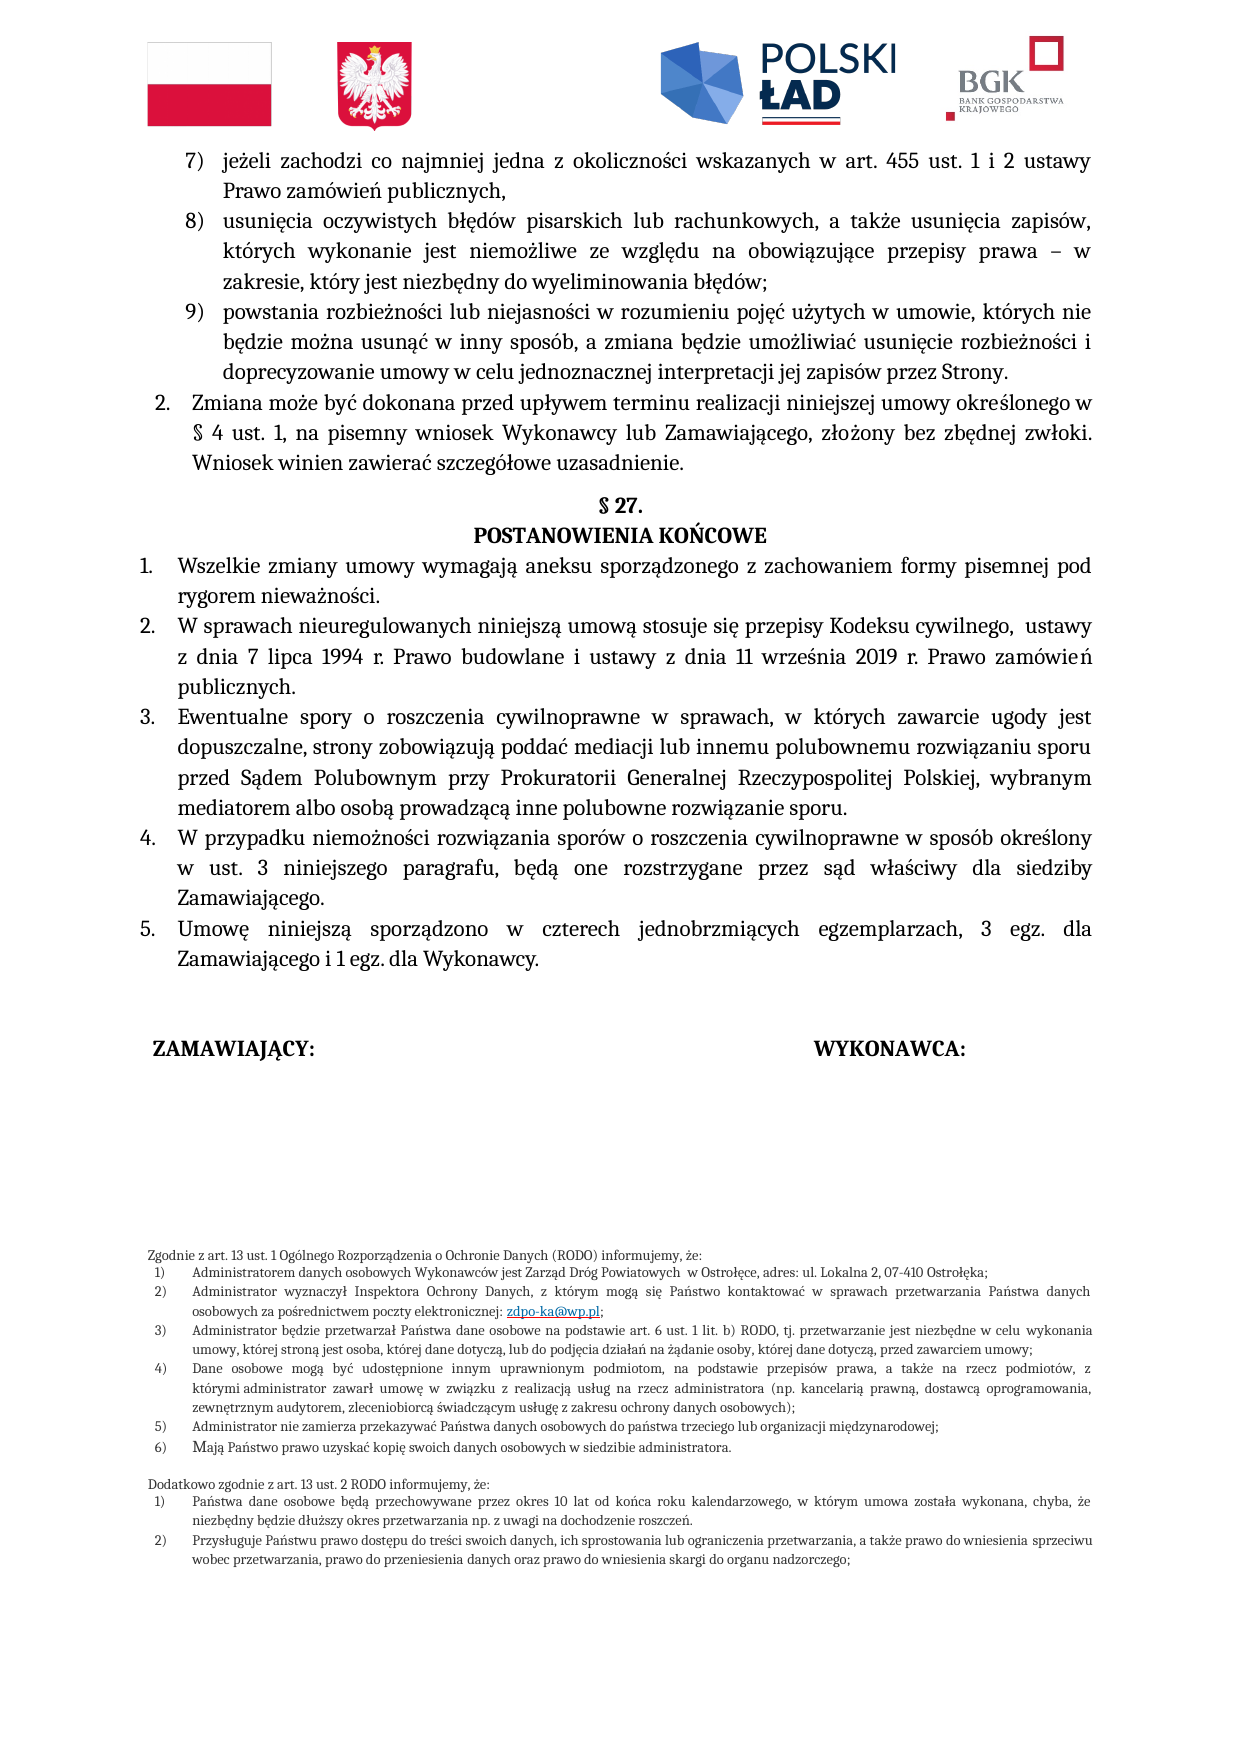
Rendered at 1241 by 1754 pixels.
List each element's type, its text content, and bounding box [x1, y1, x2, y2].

list Administratorem danych osobowych Wykonawców jest Zarząd Dróg Powiatowych w Ostrołęce, adres: ul. Lokalna 2, 07-410 Ostrołęka; [154, 1264, 1093, 1281]
list Wszelkie zmiany umowy wymagają aneksu sporządzonego z zachowaniem formy pisemnej pod rygorem nieważności. [140, 553, 1093, 609]
text § 27. [148, 492, 1093, 519]
list usunięcia oczywistych błędów pisarskich lub rachunkowych, a także usunięcia zapisów, których wykonanie jest niemożliwe ze względu na obowiązujące przepisy prawa – w zakresie, który jest niezbędny do wyeliminowania błędów; [185, 208, 1093, 295]
list Dane osobowe mogą być udostępnione innym uprawnionym podmiotom, na podstawie przepisów prawa, a także na rzecz podmiotów, z którymi administrator zawarł umowę w związku z realizacją usług na rzecz administratora (np. kancelarią prawną, dostawcą oprogramowania, zewnętrznym audytorem, zleceniobiorcą świadczącym usługę z zakresu ochrony danych osobowych); [154, 1361, 1093, 1416]
text Dodatkowo zgodnie z art. 13 ust. 2 RODO informujemy, że: [148, 1477, 1093, 1493]
list Umowę niniejszą sporządzono w czterech jednobrzmiących egzemplarzach, 3 egz. dla Zamawiającego i 1 egz. dla Wykonawcy. [140, 915, 1093, 972]
picture [660, 42, 896, 125]
text ZAMAWIAJĄCY: WYKONAWCA: [148, 1036, 1093, 1062]
list W przypadku niemożności rozwiązania sporów o roszczenia cywilnoprawne w sposób określony w ust. 3 niniejszego paragrafu, będą one rozstrzygane przez sąd właściwy dla siedziby Zamawiającego. [140, 825, 1093, 911]
list powstania rozbieżności lub niejasności w rozumieniu pojęć użytych w umowie, których nie będzie można usunąć w inny sposób, a zmiana będzie umożliwiać usunięcie rozbieżności i doprecyzowanie umowy w celu jednoznacznej interpretacji jej zapisów przez Strony. [185, 299, 1093, 385]
text POSTANOWIENIA KOŃCOWE [148, 523, 1093, 549]
picture [915, 31, 1093, 125]
list Państwa dane osobowe będą przechowywane przez okres 10 lat od końca roku kalendarzowego, w którym umowa została wykonana, chyba, że niezbędny będzie dłuższy okres przetwarzania np. z uwagi na dochodzenie roszczeń. [154, 1493, 1093, 1529]
list Zmiana może być dokonana przed upływem terminu realizacji niniejszej umowy określonego w § 4 ust. 1, na pisemny wniosek Wykonawcy lub Zamawiającego, złożony bez zbędnej zwłoki. Wniosek winien zawierać szczegółowe uzasadnienie. [155, 389, 1093, 476]
list Administrator nie zamierza przekazywać Państwa danych osobowych do państwa trzeciego lub organizacji międzynarodowej; [154, 1418, 1093, 1435]
list Ewentualne spory o roszczenia cywilnoprawne w sprawach, w których zawarcie ugody jest dopuszczalne, strony zobowiązują poddać mediacji lub innemu polubownemu rozwiązaniu sporu przed Sądem Polubownym przy Prokuratorii Generalnej Rzeczypospolitej Polskiej, wybranym mediatorem albo osobą prowadzącą inne polubowne rozwiązanie sporu. [140, 704, 1093, 821]
text Zgodnie z art. 13 ust. 1 Ogólnego Rozporządzenia o Ochronie Danych (RODO) informujemy, że: [148, 1248, 1093, 1264]
list Administrator będzie przetwarzał Państwa dane osobowe na podstawie art. 6 ust. 1 lit. b) RODO, tj. przetwarzanie jest niezbędne w celu wykonania umowy, której stroną jest osoba, której dane dotyczą, lub do podjęcia działań na żądanie osoby, której dane dotyczą, przed zawarciem umowy; [154, 1322, 1093, 1358]
list jeżeli zachodzi co najmniej jedna z okoliczności wskazanych w art. 455 ust. 1 i 2 ustawy Prawo zamówień publicznych, [185, 148, 1093, 204]
list Przysługuje Państwu prawo dostępu do treści swoich danych, ich sprostowania lub ograniczenia przetwarzania, a także prawo do wniesienia sprzeciwu wobec przetwarzania, prawo do przeniesienia danych oraz prawo do wniesienia skargi do organu nadzorczego; [154, 1532, 1093, 1568]
list Administrator wyznaczył Inspektora Ochrony Danych, z którym mogą się Państwo kontaktować w sprawach przetwarzania Państwa danych osobowych za pośrednictwem poczty elektronicznej: zdpo-ka@wp.pl; [154, 1284, 1093, 1320]
list W sprawach nieuregulowanych niniejszą umową stosuje się przepisy Kodeksu cywilnego, ustawy z dnia 7 lipca 1994 r. Prawo budowlane i ustawy z dnia 11 września 2019 r. Prawo zamówień publicznych. [140, 613, 1093, 700]
list Mają Państwo prawo uzyskać kopię swoich danych osobowych w siedzibie administratora. [154, 1438, 1093, 1457]
picture [147, 42, 412, 131]
